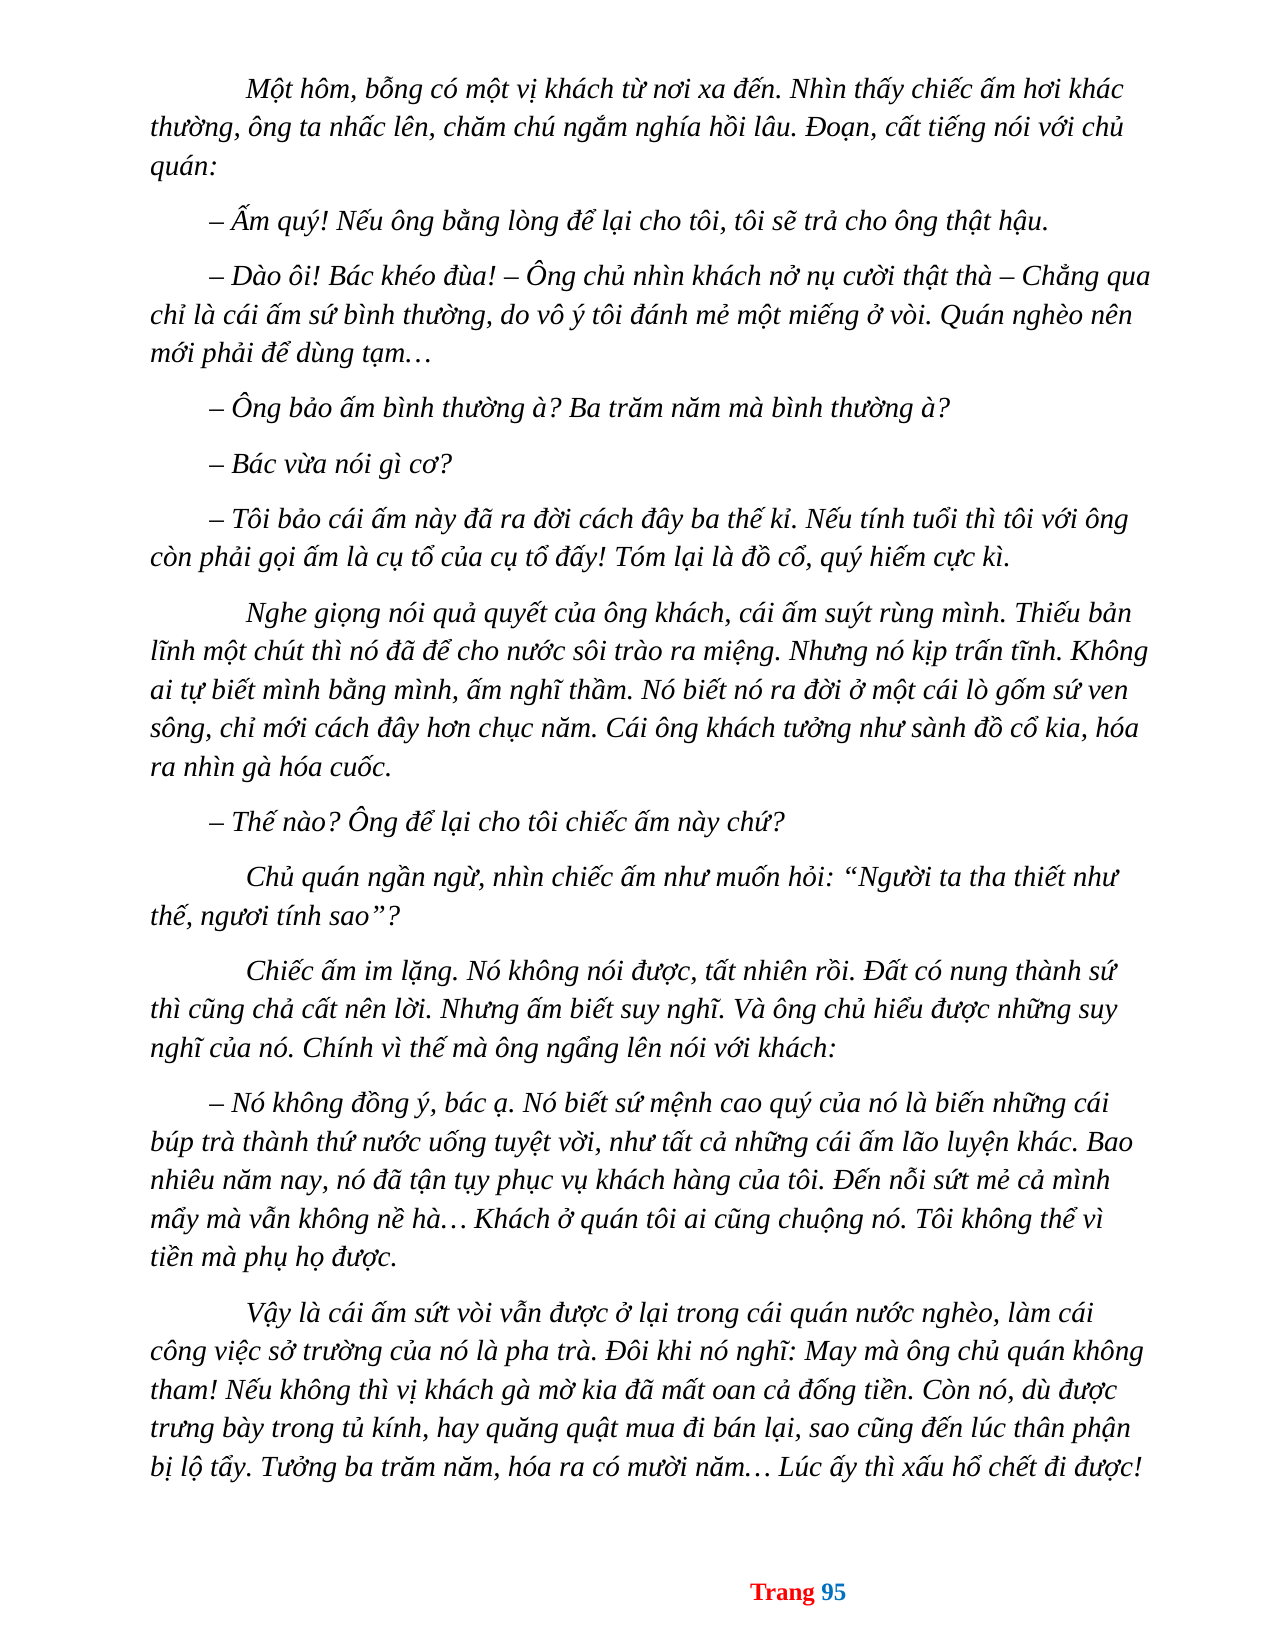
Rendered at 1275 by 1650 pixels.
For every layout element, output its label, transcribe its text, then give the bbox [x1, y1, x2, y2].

text – Bác vừa nói gì cơ? [150, 446, 1152, 479]
text – Nó không đồng ý, bác ạ. Nó biết sứ mệnh cao quý của nó là biến những cái búp trà thành thứ nước uống tuyệt vời, như tất cả những cái ấm lão luyện khác. Bao nhiêu năm nay, nó đã tận tụy phục vụ khách hàng của tôi. Đến nỗi sứt mẻ cả mình mẩy mà vẫn không nề hà… Khách ở quán tôi ai cũng chuộng nó. Tôi không thể vì tiền mà phụ họ được. [150, 1085, 1152, 1273]
text – Ấm quý! Nếu ông bằng lòng để lại cho tôi, tôi sẽ trả cho ông thật hậu. [150, 203, 1152, 237]
text Vậy là cái ấm sứt vòi vẫn được ở lại trong cái quán nước nghèo, làm cái công việc sở trường của nó là pha trà. Đôi khi nó nghĩ: May mà ông chủ quán không tham! Nếu không thì vị khách gà mờ kia đã mất oan cả đống tiền. Còn nó, dù được trưng bày trong tủ kính, hay quăng quật mua đi bán lại, sao cũng đến lúc thân phận bị lộ tẩy. Tưởng ba trăm năm, hóa ra có mười năm… Lúc ấy thì xấu hổ chết đi được! [150, 1295, 1152, 1482]
text – Tôi bảo cái ấm này đã ra đời cách đây ba thế kỉ. Nếu tính tuổi thì tôi với ông còn phải gọi ấm là cụ tổ của cụ tổ đấy! Tóm lại là đồ cổ, quý hiếm cực kì. [150, 501, 1152, 573]
text Một hôm, bỗng có một vị khách từ nơi xa đến. Nhìn thấy chiếc ấm hơi khác thường, ông ta nhấc lên, chăm chú ngắm nghía hồi lâu. Đoạn, cất tiếng nói với chủ quán: [150, 71, 1152, 181]
text – Ông bảo ấm bình thường à? Ba trăm năm mà bình thường à? [150, 391, 1152, 424]
text – Thế nào? Ông để lại cho tôi chiếc ấm này chứ? [150, 804, 1152, 838]
text – Dào ôi! Bác khéo đùa! – Ông chủ nhìn khách nở nụ cười thật thà – Chẳng qua chỉ là cái ấm sứ bình thường, do vô ý tôi đánh mẻ một miếng ở vòi. Quán nghèo nên mới phải để dùng tạm… [150, 258, 1152, 369]
text Nghe giọng nói quả quyết của ông khách, cái ấm suýt rùng mình. Thiếu bản lĩnh một chút thì nó đã để cho nước sôi trào ra miệng. Nhưng nó kịp trấn tĩnh. Không ai tự biết mình bằng mình, ấm nghĩ thầm. Nó biết nó ra đời ở một cái lò gốm sứ ven sông, chỉ mới cách đây hơn chục năm. Cái ông khách tưởng như sành đồ cổ kia, hóa ra nhìn gà hóa cuốc. [150, 595, 1152, 782]
text Chủ quán ngần ngừ, nhìn chiếc ấm như muốn hỏi: “Người ta tha thiết như thế, ngươi tính sao”? [150, 859, 1152, 931]
text Chiếc ấm im lặng. Nó không nói được, tất nhiên rồi. Đất có nung thành sứ thì cũng chả cất nên lời. Nhưng ấm biết suy nghĩ. Và ông chủ hiểu được những suy nghĩ của nó. Chính vì thế mà ông ngẩng lên nói với khách: [150, 953, 1152, 1064]
